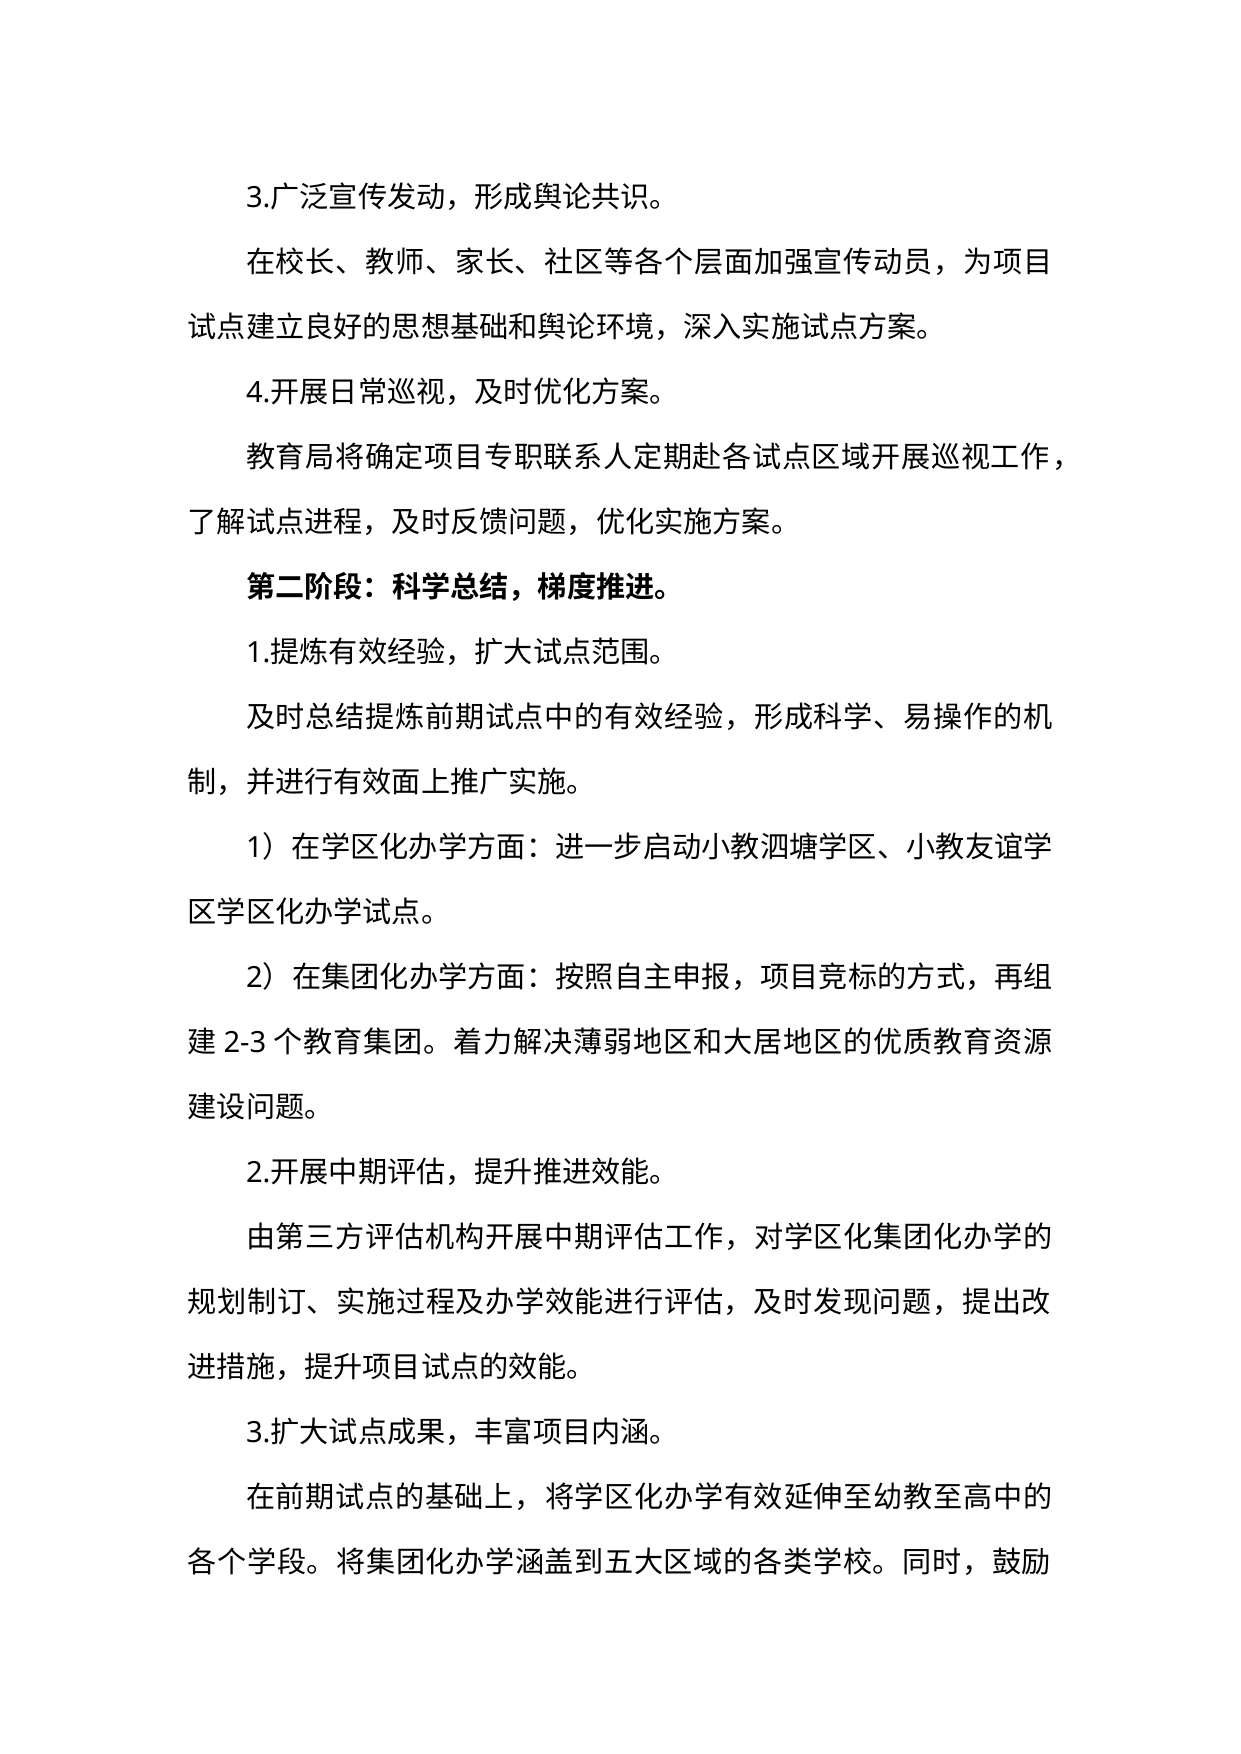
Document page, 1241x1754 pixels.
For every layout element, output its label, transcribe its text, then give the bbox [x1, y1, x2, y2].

text 教育局将确定项目专职联系人定期赴各试点区域开展巡视工作，了解试点进程，及时反馈问题，优化实施方案。 [187, 422, 1053, 552]
text 2）在集团化办学方面：按照自主申报，项目竞标的方式，再组建2-3个教育集团。着力解决薄弱地区和大居地区的优质教育资源建设问题。 [187, 942, 1053, 1137]
text 在校长、教师、家长、社区等各个层面加强宣传动员，为项目试点建立良好的思想基础和舆论环境，深入实施试点方案。 [187, 227, 1053, 357]
text 及时总结提炼前期试点中的有效经验，形成科学、易操作的机制，并进行有效面上推广实施。 [187, 682, 1053, 812]
text 由第三方评估机构开展中期评估工作，对学区化集团化办学的规划制订、实施过程及办学效能进行评估，及时发现问题，提出改进措施，提升项目试点的效能。 [187, 1202, 1053, 1397]
text 2.开展中期评估，提升推进效能。 [187, 1137, 1053, 1202]
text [187, 1462, 1053, 1592]
text 3.广泛宣传发动，形成舆论共识。 [187, 162, 1053, 227]
text 4.开展日常巡视，及时优化方案。 [187, 357, 1053, 422]
text 3.扩大试点成果，丰富项目内涵。 [187, 1397, 1053, 1462]
text 第二阶段：科学总结，梯度推进。 [187, 552, 1053, 617]
list 在学区化办学方面：进一步启动小教泗塘学区、小教友谊学区学区化办学试点。 [187, 812, 1053, 942]
text 1.提炼有效经验，扩大试点范围。 [187, 617, 1053, 682]
